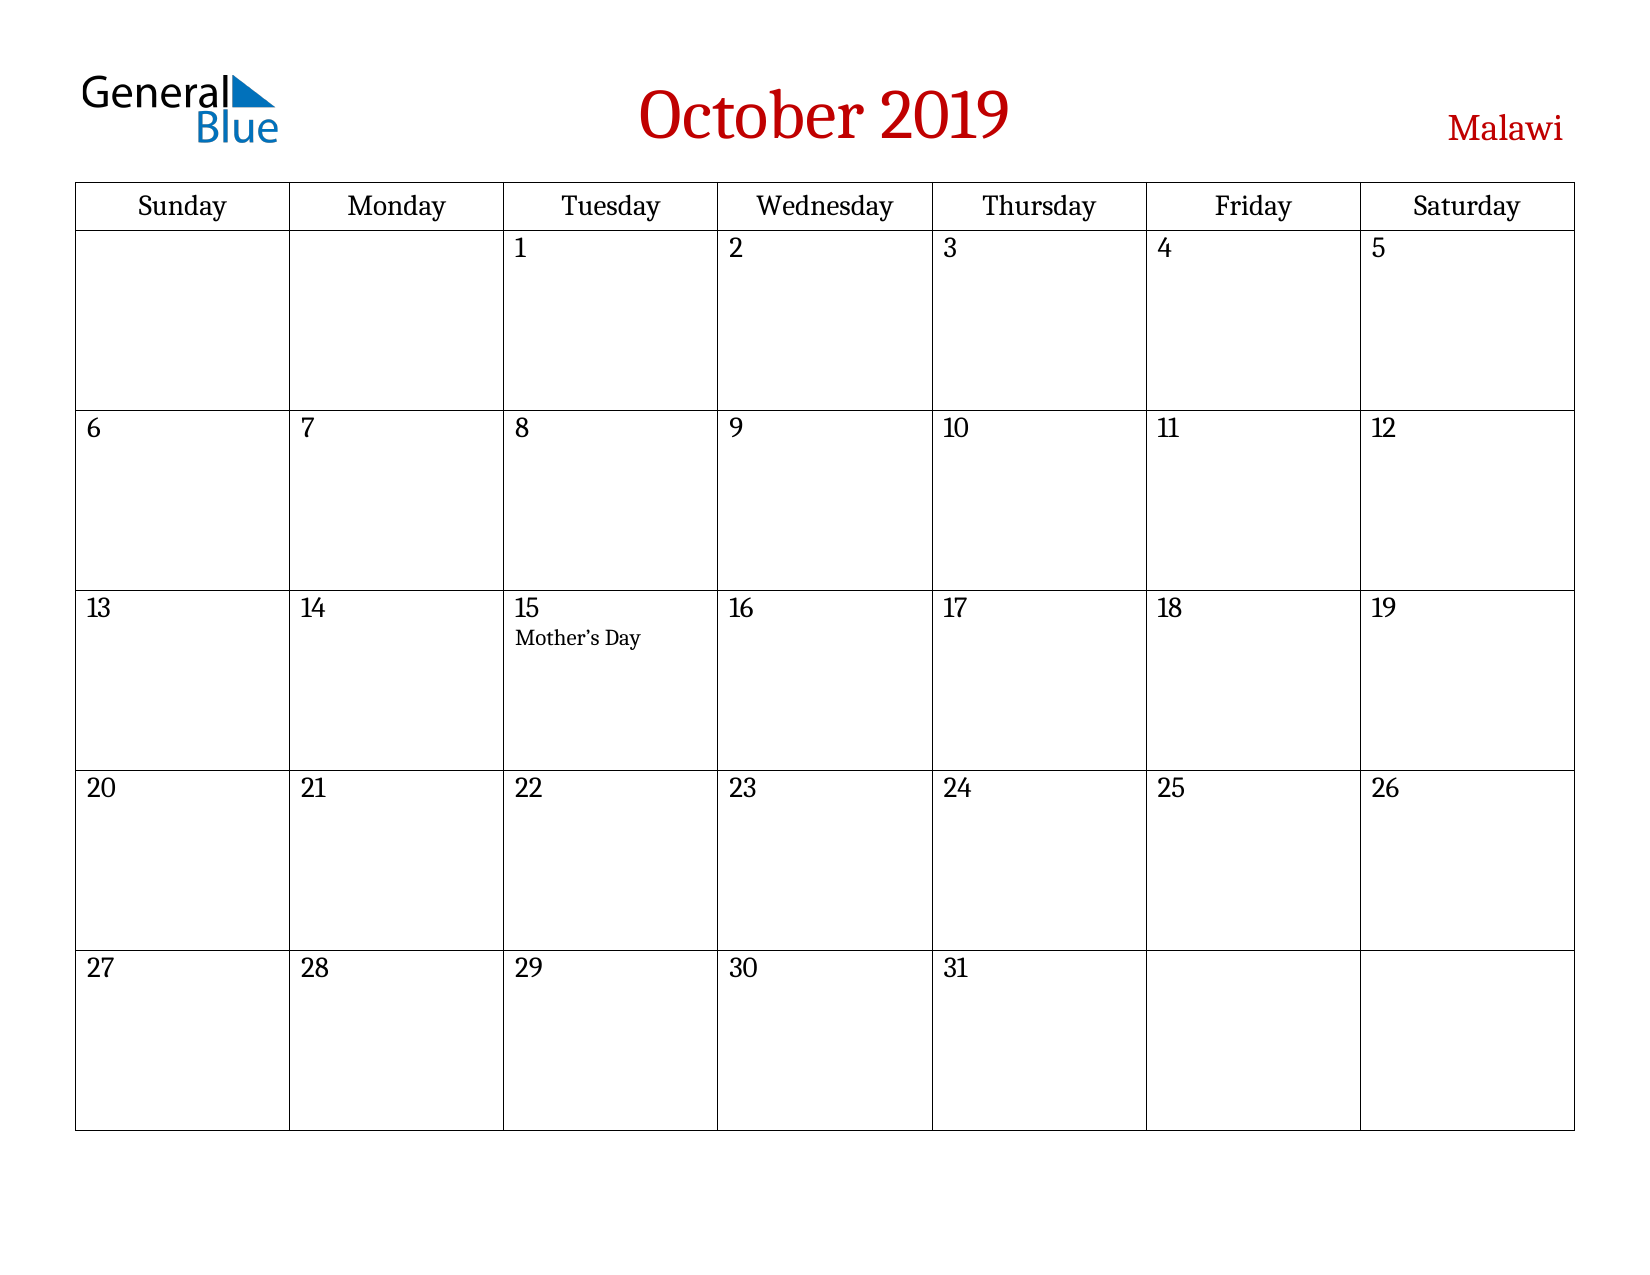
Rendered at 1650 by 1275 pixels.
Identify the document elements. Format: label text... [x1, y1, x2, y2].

table_cell [290, 445, 503, 590]
table_cell [290, 265, 503, 410]
table_cell 7 [290, 411, 503, 444]
table_cell [76, 445, 289, 590]
table_cell [1147, 805, 1360, 950]
table_cell 14 [290, 591, 503, 625]
table_cell 3 [933, 231, 1146, 264]
table_cell 15 [504, 591, 717, 625]
table_cell 11 [1147, 411, 1360, 444]
table_cell [933, 985, 1146, 1130]
table_cell [1361, 625, 1574, 770]
table_cell [718, 445, 932, 590]
table_cell [290, 231, 503, 264]
table_cell 13 [76, 591, 289, 625]
table_cell [933, 805, 1146, 950]
table_cell 19 [1361, 591, 1574, 625]
table_cell [1361, 265, 1574, 410]
table_cell 28 [290, 951, 503, 985]
table_header October 2019 [504, 75, 1146, 182]
table_cell [290, 985, 503, 1130]
table_cell 2 [718, 231, 932, 264]
table_cell [504, 445, 717, 590]
table_cell 18 [1147, 591, 1360, 625]
table_cell Thursday [933, 183, 1146, 230]
table_cell 1 [504, 231, 717, 264]
table_cell [76, 625, 289, 770]
table_cell Tuesday [504, 183, 717, 230]
table_cell Mother’s Day [504, 625, 717, 770]
table_cell [1361, 951, 1574, 985]
table_cell 29 [504, 951, 717, 985]
table_cell [718, 805, 932, 950]
table_cell 8 [504, 411, 717, 444]
table_cell 9 [718, 411, 932, 444]
table_cell [76, 985, 289, 1130]
table_cell [933, 445, 1146, 590]
table_cell Friday [1147, 183, 1360, 230]
table_cell [718, 625, 932, 770]
table_cell [718, 985, 932, 1130]
table_cell 17 [933, 591, 1146, 625]
table_cell 5 [1361, 231, 1574, 264]
table_cell 16 [718, 591, 932, 625]
table_cell Sunday [76, 183, 289, 230]
table_cell 4 [1147, 231, 1360, 264]
table_cell [290, 805, 503, 950]
table_cell 20 [76, 771, 289, 805]
table_cell [933, 625, 1146, 770]
table_cell 23 [718, 771, 932, 805]
table_cell 25 [1147, 771, 1360, 805]
table_cell [504, 265, 717, 410]
table_cell [76, 231, 289, 264]
table_cell [1361, 805, 1574, 950]
table_cell [76, 805, 289, 950]
table_cell Saturday [1361, 183, 1574, 230]
table_cell 12 [1361, 411, 1574, 444]
table_cell 21 [290, 771, 503, 805]
table_cell [933, 265, 1146, 410]
table_cell 24 [933, 771, 1146, 805]
table_cell Monday [290, 183, 503, 230]
table_cell 31 [933, 951, 1146, 985]
table_cell [504, 985, 717, 1130]
table_cell [290, 625, 503, 770]
table_cell [718, 265, 932, 410]
table_cell [504, 805, 717, 950]
table_cell [1361, 985, 1574, 1130]
table_cell [76, 265, 289, 410]
table_cell 30 [718, 951, 932, 985]
table_cell [1147, 985, 1360, 1130]
table_cell 27 [76, 951, 289, 985]
table_header [76, 75, 503, 182]
table_cell 26 [1361, 771, 1574, 805]
table_cell [1361, 445, 1574, 590]
table_cell Wednesday [718, 183, 932, 230]
table_cell 10 [933, 411, 1146, 444]
table_cell [1147, 951, 1360, 985]
table_cell [1147, 445, 1360, 590]
picture [82, 75, 278, 143]
table_cell 22 [504, 771, 717, 805]
table_cell 6 [76, 411, 289, 444]
table_cell [1147, 265, 1360, 410]
table_cell [1147, 625, 1360, 770]
table_header Malawi [1146, 75, 1574, 182]
